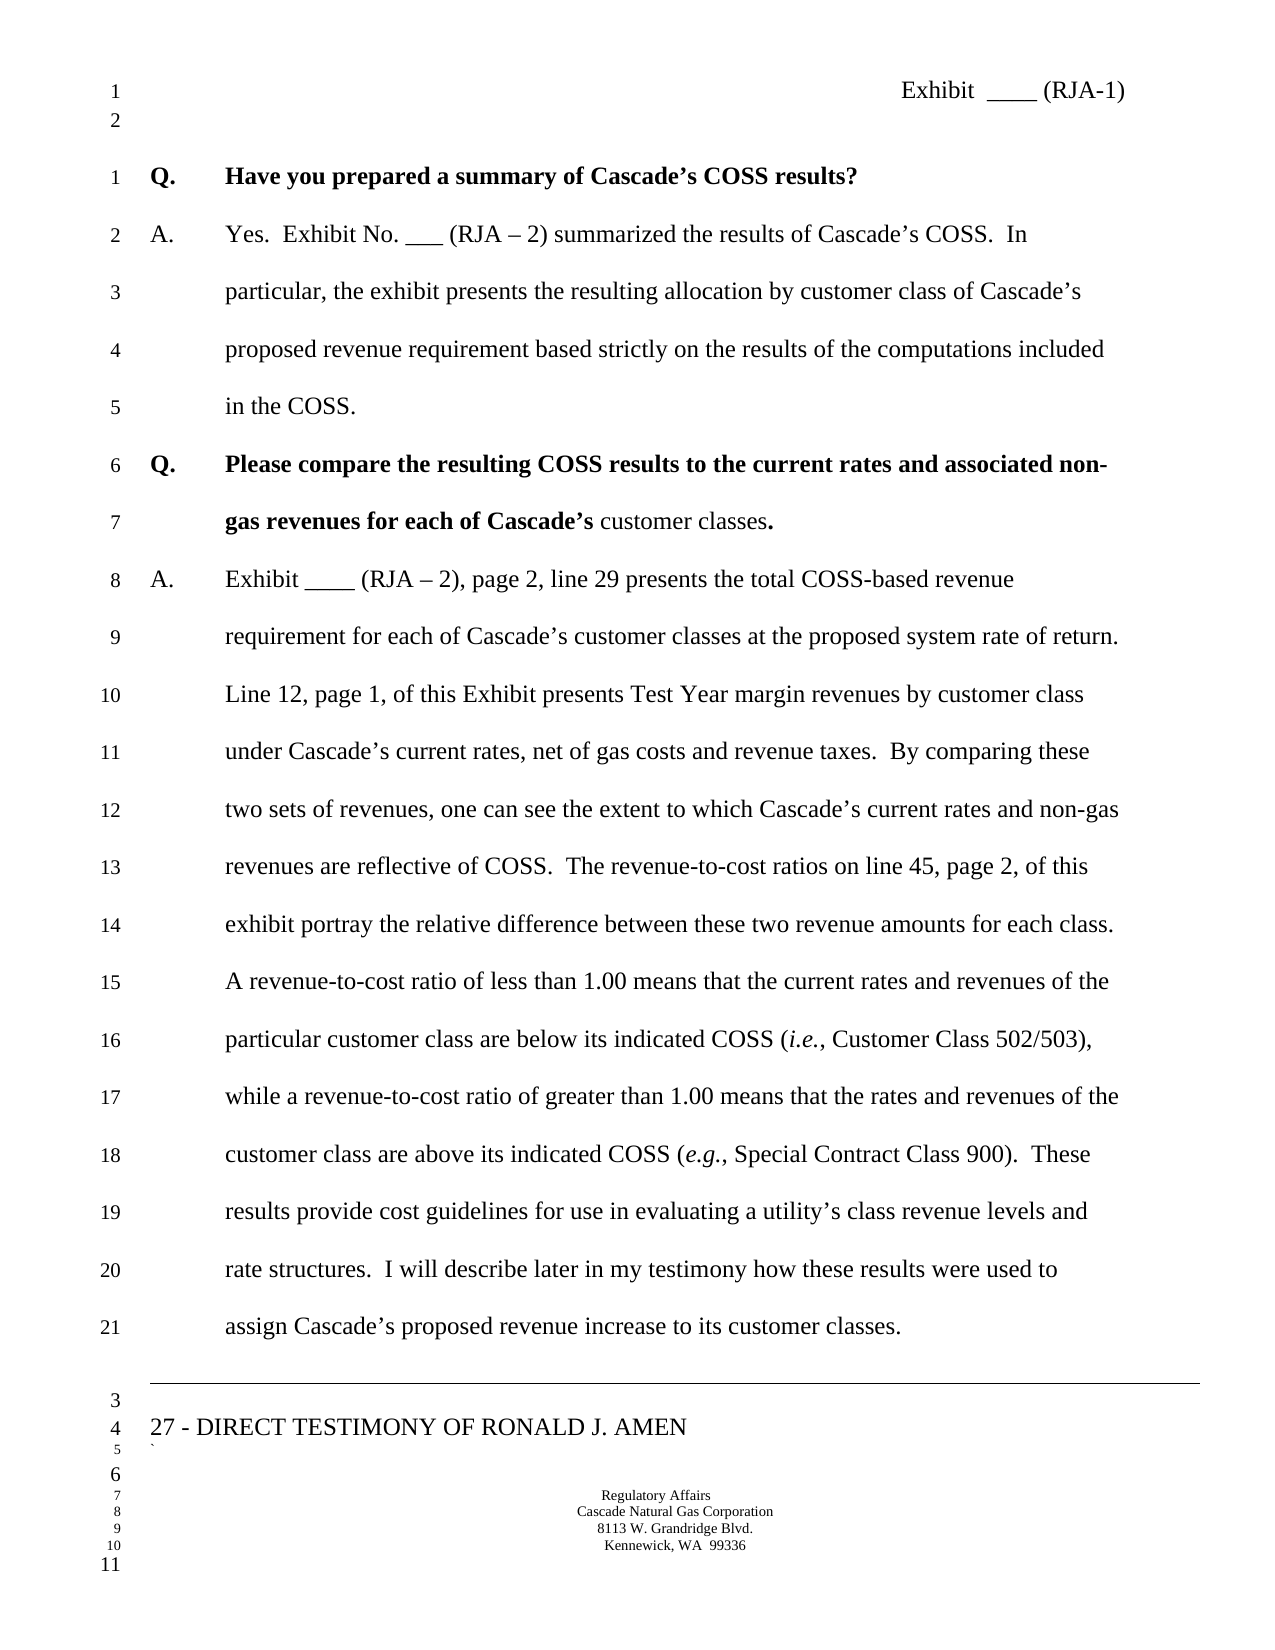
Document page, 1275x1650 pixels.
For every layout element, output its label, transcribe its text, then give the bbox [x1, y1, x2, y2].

text A. Exhibit ____ (RJA – 2), page 2, line 29 presents the total COSS-based revenue requirement for each of Cascade’s customer classes at the proposed system rate of return. Line 12, page 1, of this Exhibit presents Test Year margin revenues by customer class under Cascade’s current rates, net of gas costs and revenue taxes. By comparing these two sets of revenues, one can see the extent to which Cascade’s current rates and non-gas revenues are reflective of COSS. The revenue-to-cost ratios on line 45, page 2, of this exhibit portray the relative difference between these two revenue amounts for each class. A revenue-to-cost ratio of less than 1.00 means that the current rates and revenues of the particular customer class are below its indicated COSS (i.e., Customer Class 502/503), while a revenue-to-cost ratio of greater than 1.00 means that the rates and revenues of the customer class are above its indicated COSS (e.g., Special Contract Class 900). These results provide cost guidelines for use in evaluating a utility’s class revenue levels and rate structures. I will describe later in my testimony how these results were used to assign Cascade’s proposed revenue increase to its customer classes. [150, 564, 1125, 1340]
text Q. Please compare the resulting COSS results to the current rates and associated non-gas revenues for each of Cascade’s customer classes. [150, 449, 1125, 535]
text A. Yes. Exhibit No. ___ (RJA – 2) summarized the results of Cascade’s COSS. In particular, the exhibit presents the resulting allocation by customer class of Cascade’s proposed revenue requirement based strictly on the results of the computations included in the COSS. [150, 219, 1125, 420]
text Q. Have you prepared a summary of Cascade’s COSS results? [150, 161, 1125, 190]
